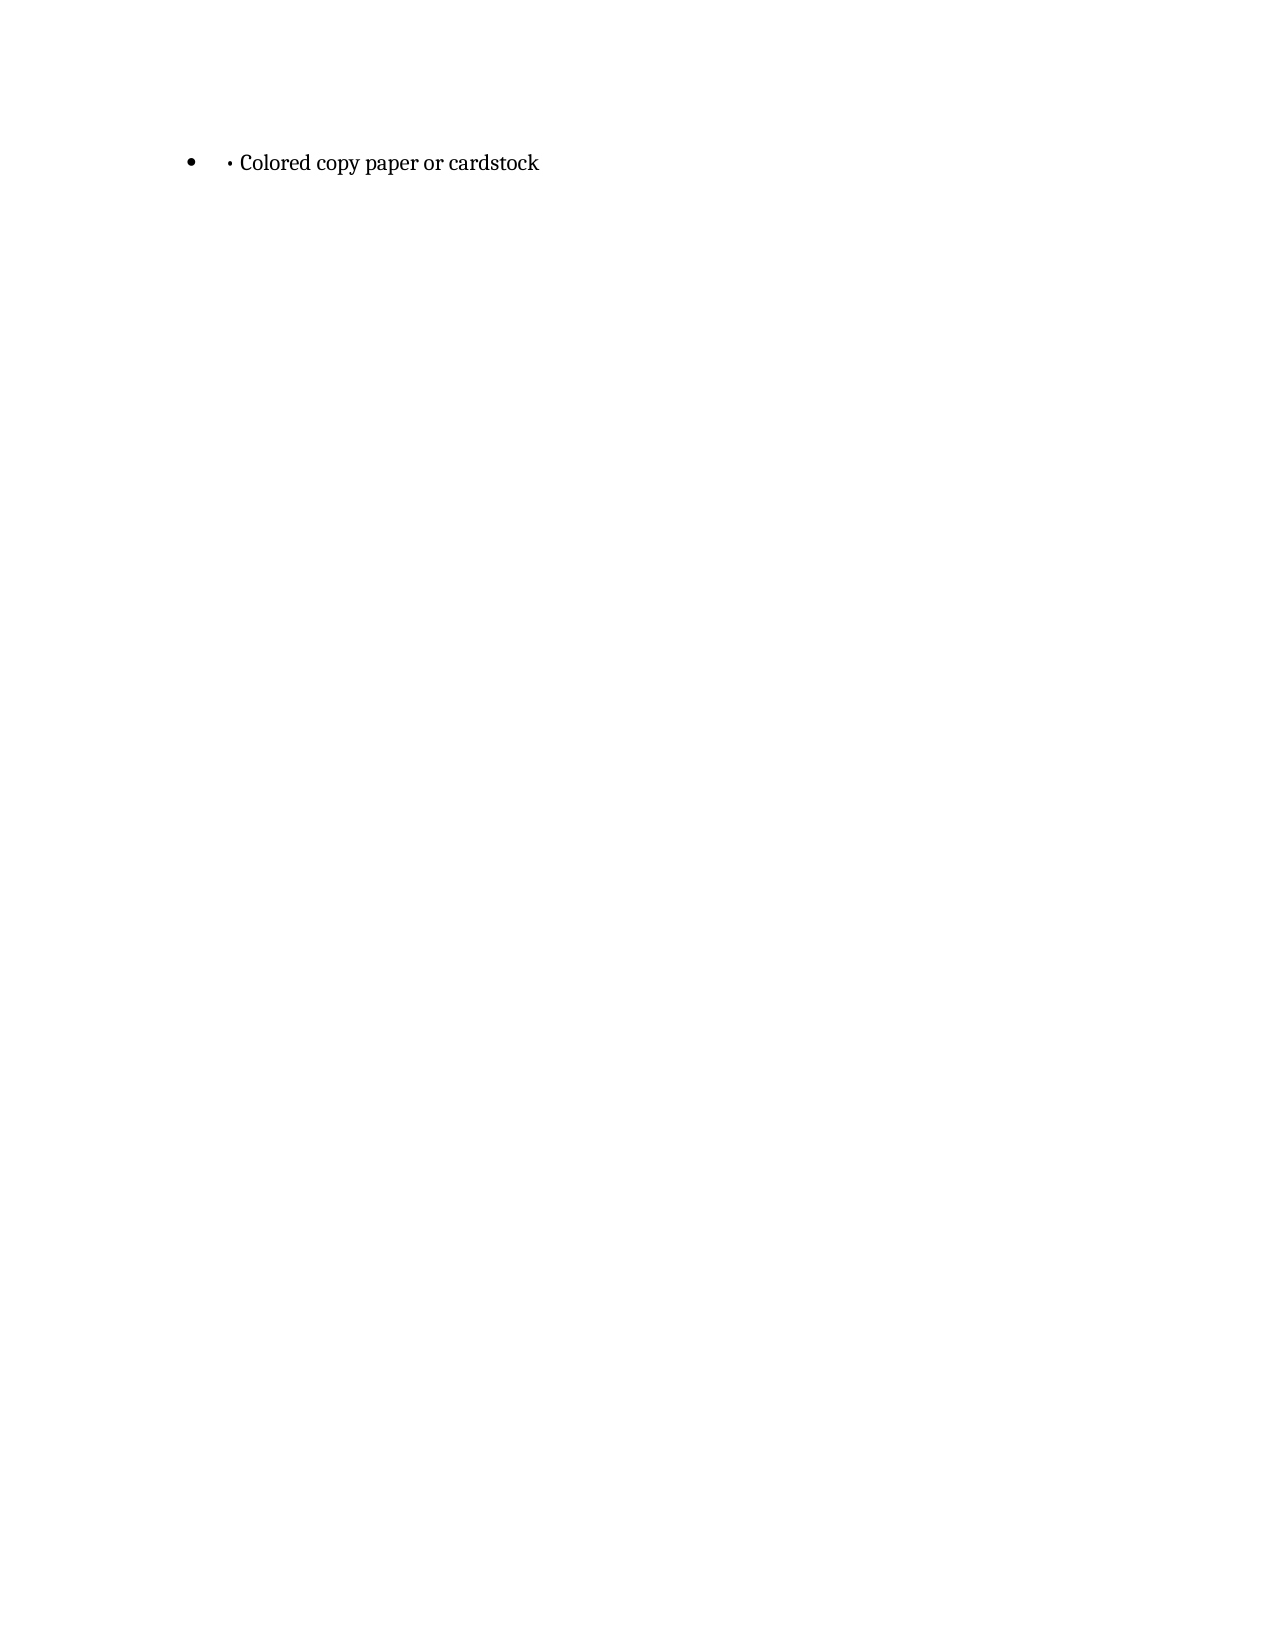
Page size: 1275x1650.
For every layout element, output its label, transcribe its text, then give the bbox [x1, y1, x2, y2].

list • Colored copy paper or cardstock [187, 150, 1087, 176]
